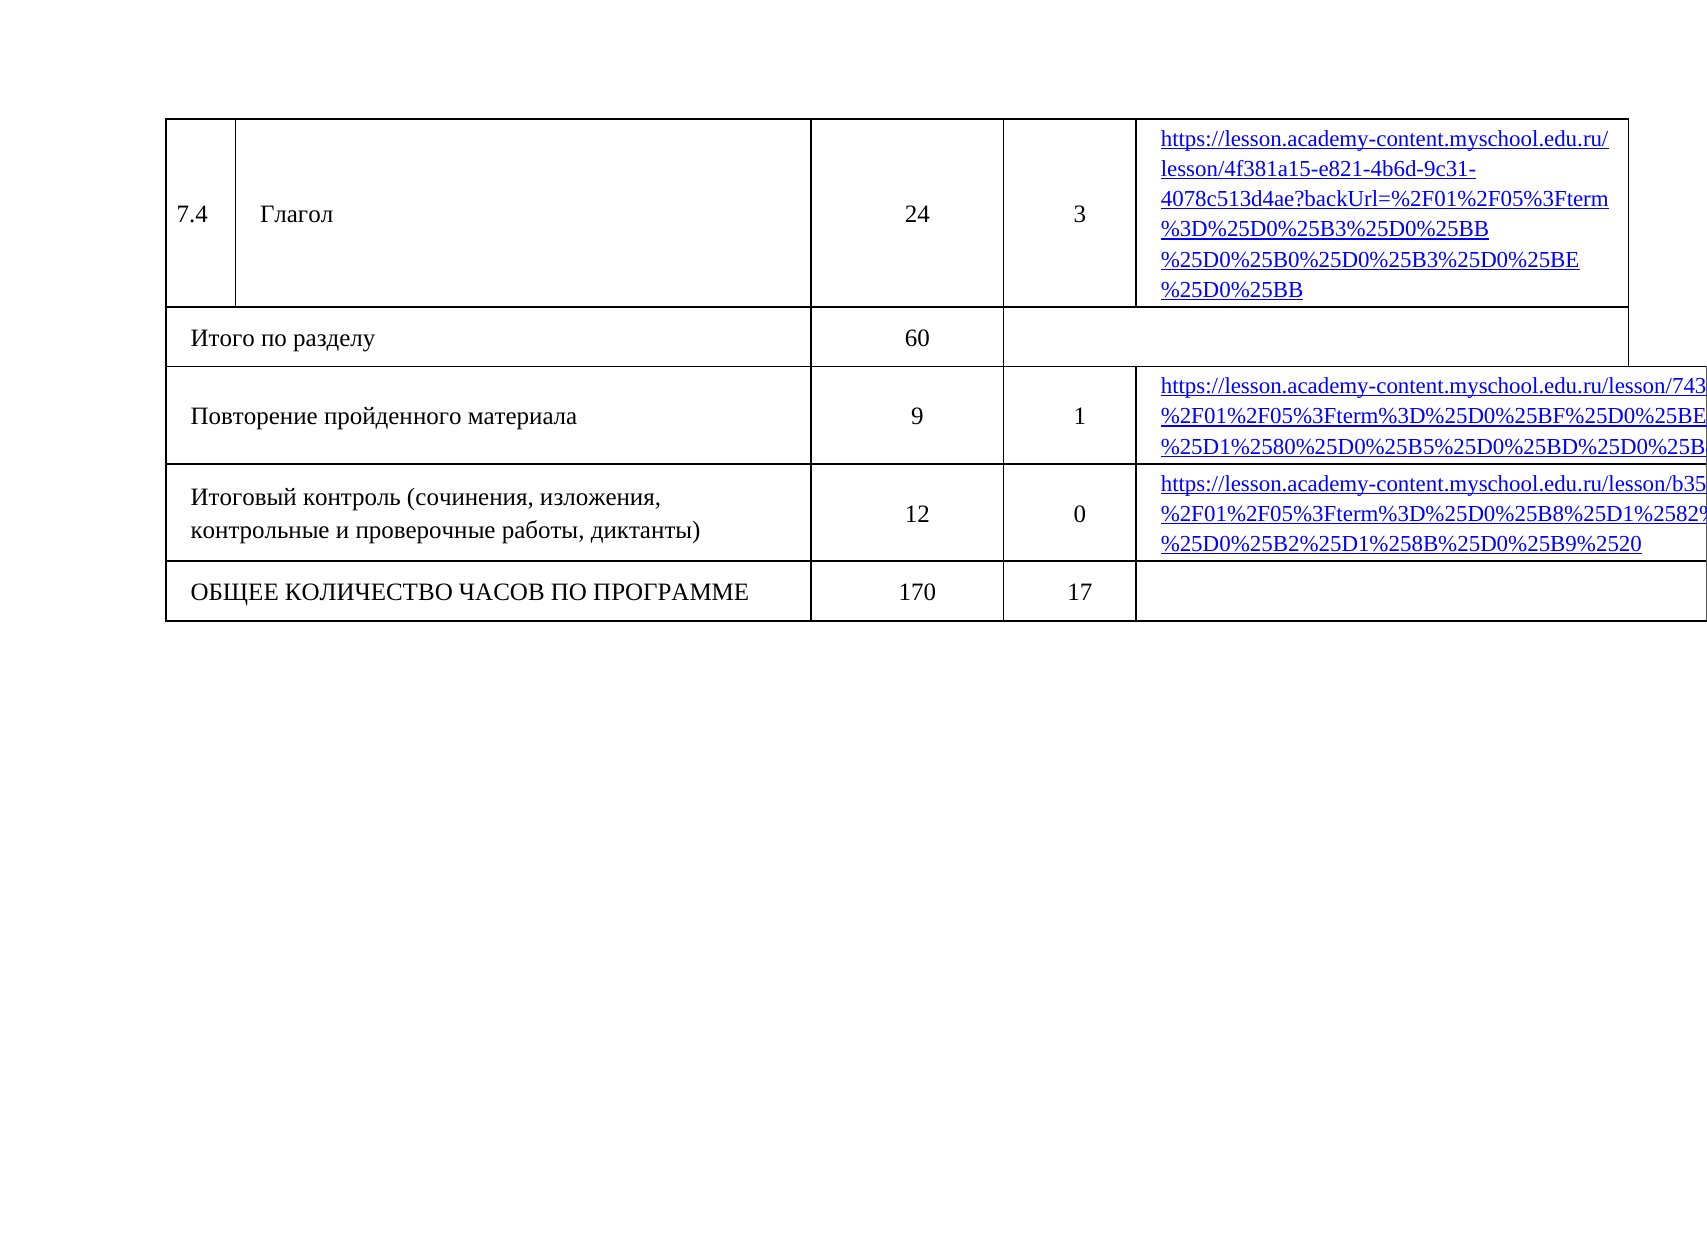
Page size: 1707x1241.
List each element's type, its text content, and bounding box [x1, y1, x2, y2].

table_cell 60 [812, 308, 1003, 366]
table_cell 12 [812, 465, 1003, 560]
table_cell Итого по разделу [167, 308, 810, 366]
table_cell 1 [1004, 367, 1135, 463]
table_cell 0 [1004, 465, 1135, 560]
table_cell 24 [812, 120, 1003, 306]
table_cell https://lesson.academy-content.myschool.edu.ru/lesson/b351d458-e939-4354-a19b-d40b191ebe0c?backUrl=%2F01%2F05%3Fterm%3D%25D0%25B8%25D1%2582%25D0%25BE%25D0%25B3%25D0%25BE%25D0%25B2%25D1%258B%25D0%25B9%2520 [1137, 465, 1706, 560]
table_cell https://lesson.academy-content.myschool.edu.ru/lesson/74370b3e-1a87-4842-ab86-5b912a2b1806?backUrl=%2F01%2F05%3Fterm%3D%25D0%25BF%25D0%25BE%25D0%25B2%25D1%2582%25D0%25BE%25D1%2580%25D0%25B5%25D0%25BD%25D0%25B8%25D0%25B5%2520 [1137, 367, 1706, 463]
table_cell Повторение пройденного материала [167, 367, 810, 463]
table_cell 170 [812, 562, 1003, 620]
table_cell 3 [1004, 120, 1135, 306]
table_cell [1004, 308, 1628, 366]
table_cell Итоговый контроль (сочинения, изложения, контрольные и проверочные работы, диктанты) [167, 465, 810, 560]
table_cell ОБЩЕЕ КОЛИЧЕСТВО ЧАСОВ ПО ПРОГРАММЕ [167, 562, 810, 620]
table_cell 9 [812, 367, 1003, 463]
table_cell https://lesson.academy-content.myschool.edu.ru/lesson/4f381a15-e821-4b6d-9c31-4078c513d4ae?backUrl=%2F01%2F05%3Fterm%3D%25D0%25B3%25D0%25BB%25D0%25B0%25D0%25B3%25D0%25BE%25D0%25BB [1137, 120, 1628, 306]
table_cell 17 [1004, 562, 1135, 620]
table_cell 7.4 [167, 120, 235, 306]
table_cell Глагол [236, 120, 810, 306]
table_cell [1137, 562, 1706, 620]
